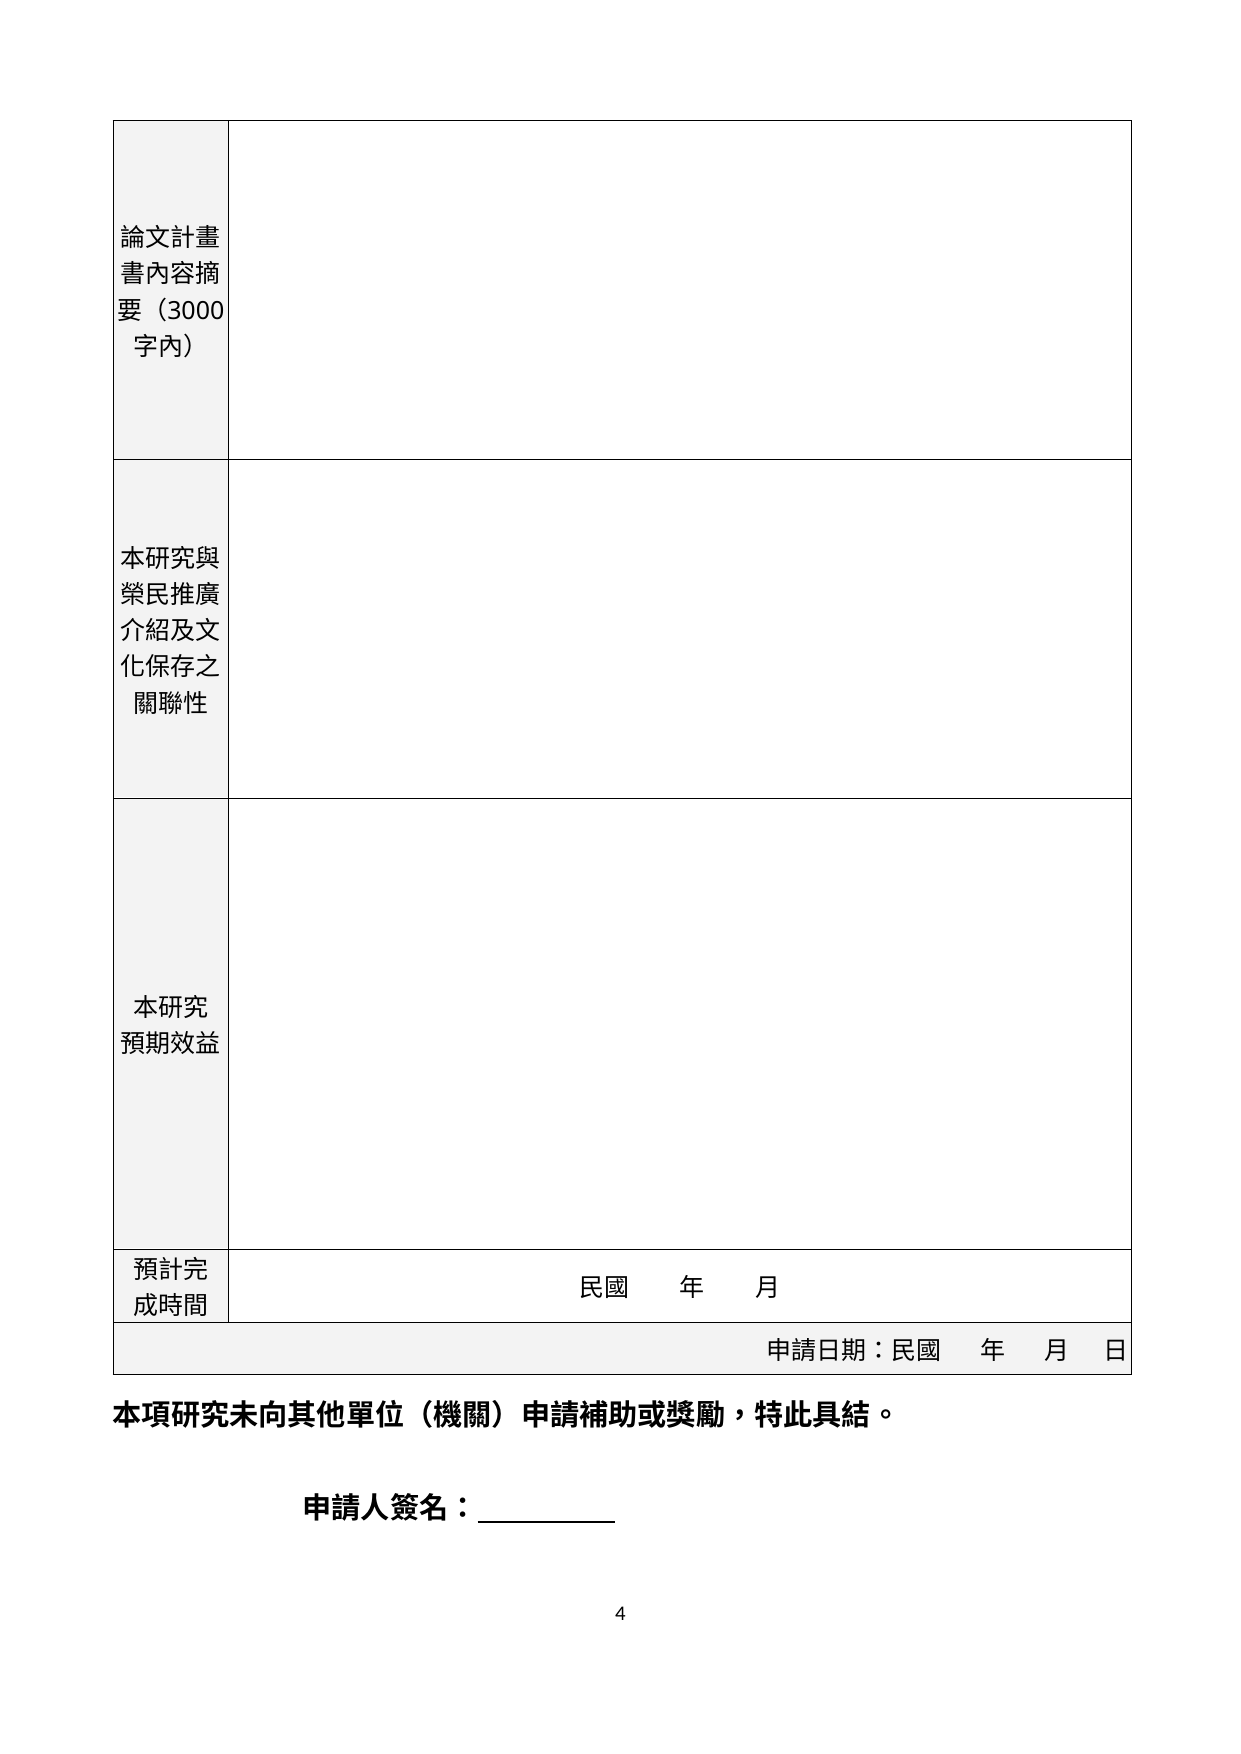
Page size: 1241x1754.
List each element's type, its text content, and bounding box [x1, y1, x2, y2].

text 本項研究未向其他單位（機關）申請補助或獎勵，特此具結。 [112, 1375, 1128, 1450]
table_cell 本研究 預期效益 [114, 799, 228, 1248]
table_cell 預計完 成時間 [114, 1250, 228, 1322]
table_cell 申請日期：民國 年 月 日 [114, 1323, 1131, 1374]
table_cell [229, 460, 1131, 797]
table_cell [229, 799, 1131, 1248]
table_cell [229, 121, 1131, 459]
table_cell 本研究與榮民推廣介紹及文化保存之關聯性 [114, 460, 228, 797]
table_cell 民國 年 月 [229, 1250, 1131, 1322]
table_cell 論文計畫書內容摘要（3000字內） [114, 121, 228, 459]
text 申請人簽名： [112, 1468, 1128, 1543]
